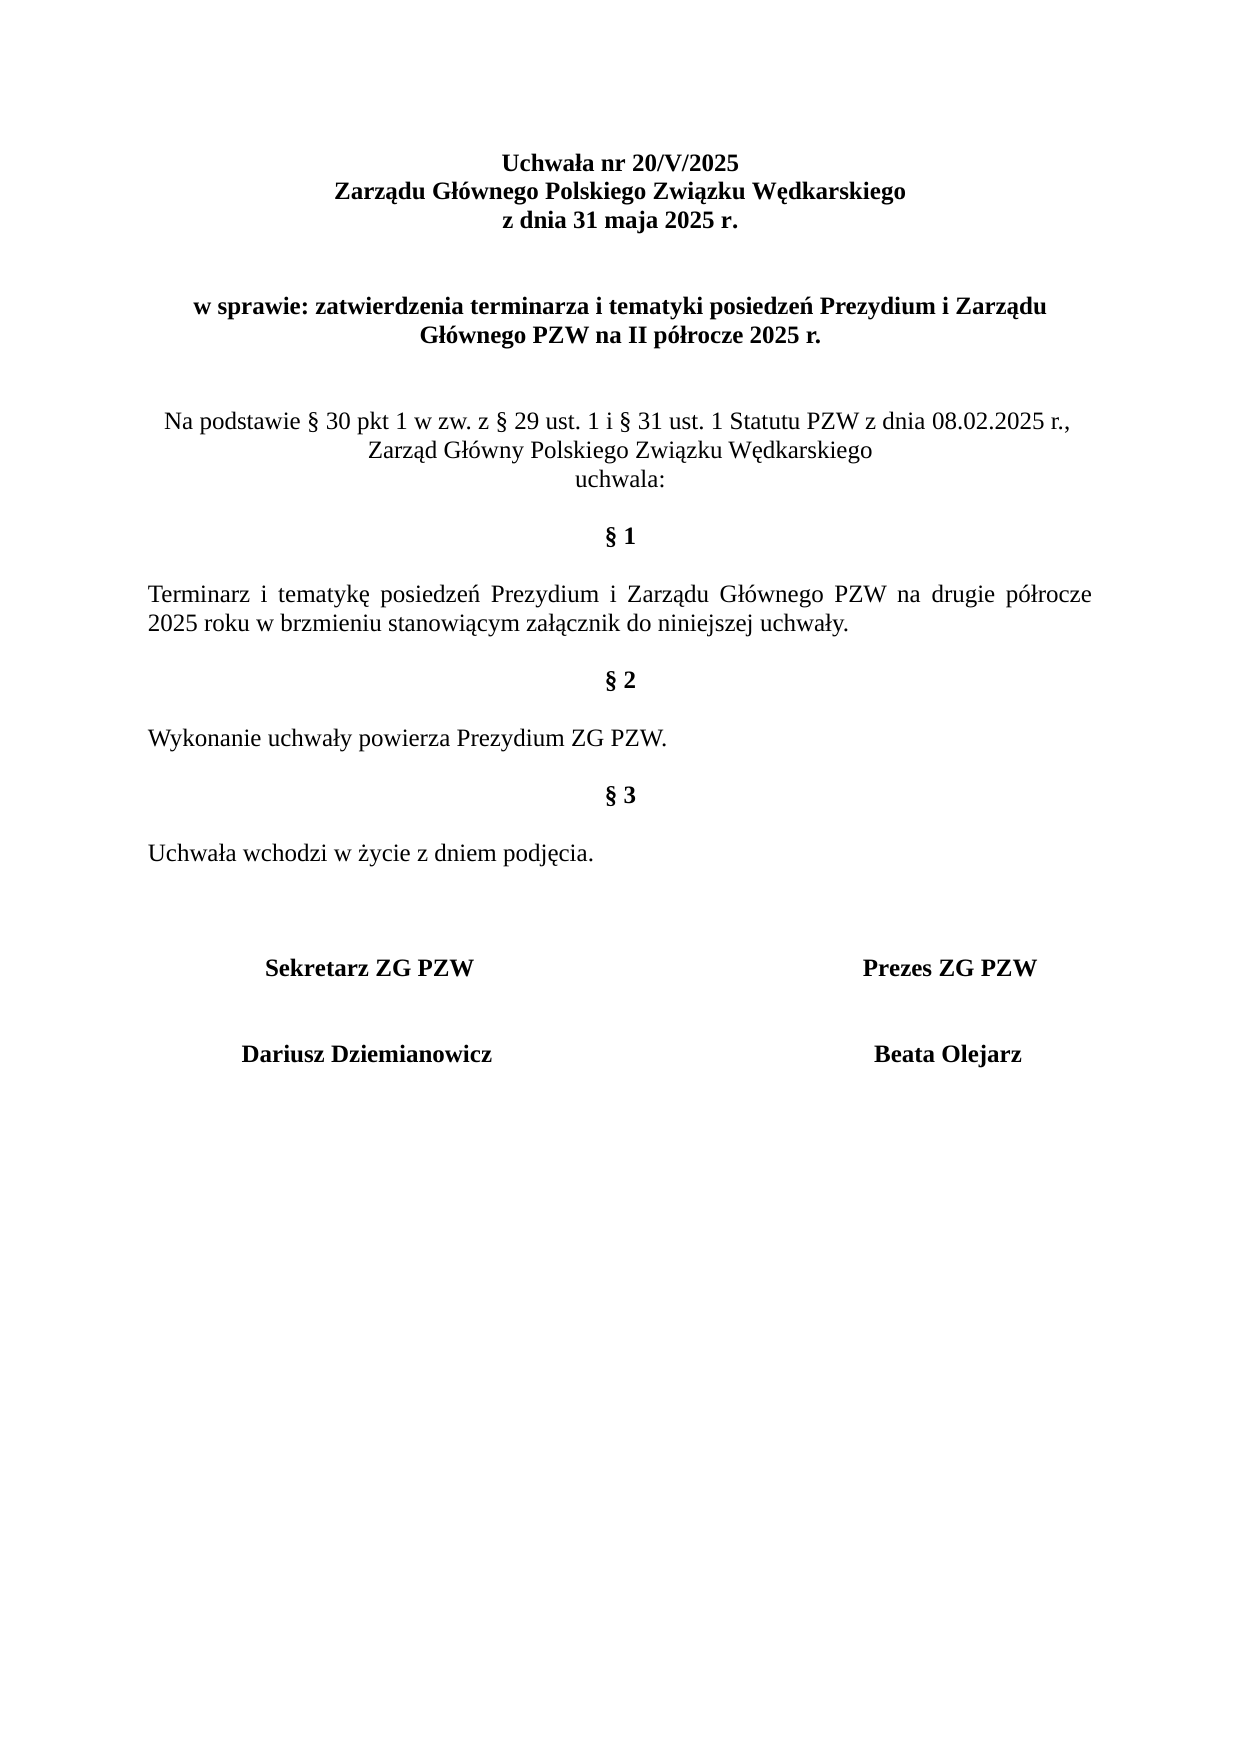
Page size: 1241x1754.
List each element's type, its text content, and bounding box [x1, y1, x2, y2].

text § 1 [148, 521, 1093, 550]
text Dariusz Dziemianowicz Beata Olejarz [148, 1039, 1093, 1068]
text § 2 [148, 665, 1093, 694]
text Wykonanie uchwały powierza Prezydium ZG PZW. [148, 723, 1093, 751]
text Zarządu Głównego Polskiego Związku Wędkarskiego [148, 176, 1093, 205]
text w sprawie: zatwierdzenia terminarza i tematyki posiedzeń Prezydium i Zarządu Głównego PZW na II półrocze 2025 r. [142, 291, 1098, 349]
text uchwala: [148, 464, 1093, 493]
text Uchwała wchodzi w życie z dniem podjęcia. [148, 838, 1093, 866]
text § 3 [148, 780, 1093, 809]
text Terminarz i tematykę posiedzeń Prezydium i Zarządu Głównego PZW na drugie półrocze 2025 roku w brzmieniu stanowiącym załącznik do niniejszej uchwały. [148, 579, 1093, 636]
text Uchwała nr 20/V/2025 [148, 148, 1093, 176]
text Sekretarz ZG PZW Prezes ZG PZW [148, 953, 1093, 981]
text Na podstawie § 30 pkt 1 w zw. z § 29 ust. 1 i § 31 ust. 1 Statutu PZW z dnia 08.02.2025 r., Zarząd Główny Polskiego Związku Wędkarskiego [148, 406, 1093, 464]
text z dnia 31 maja 2025 r. [148, 205, 1093, 234]
